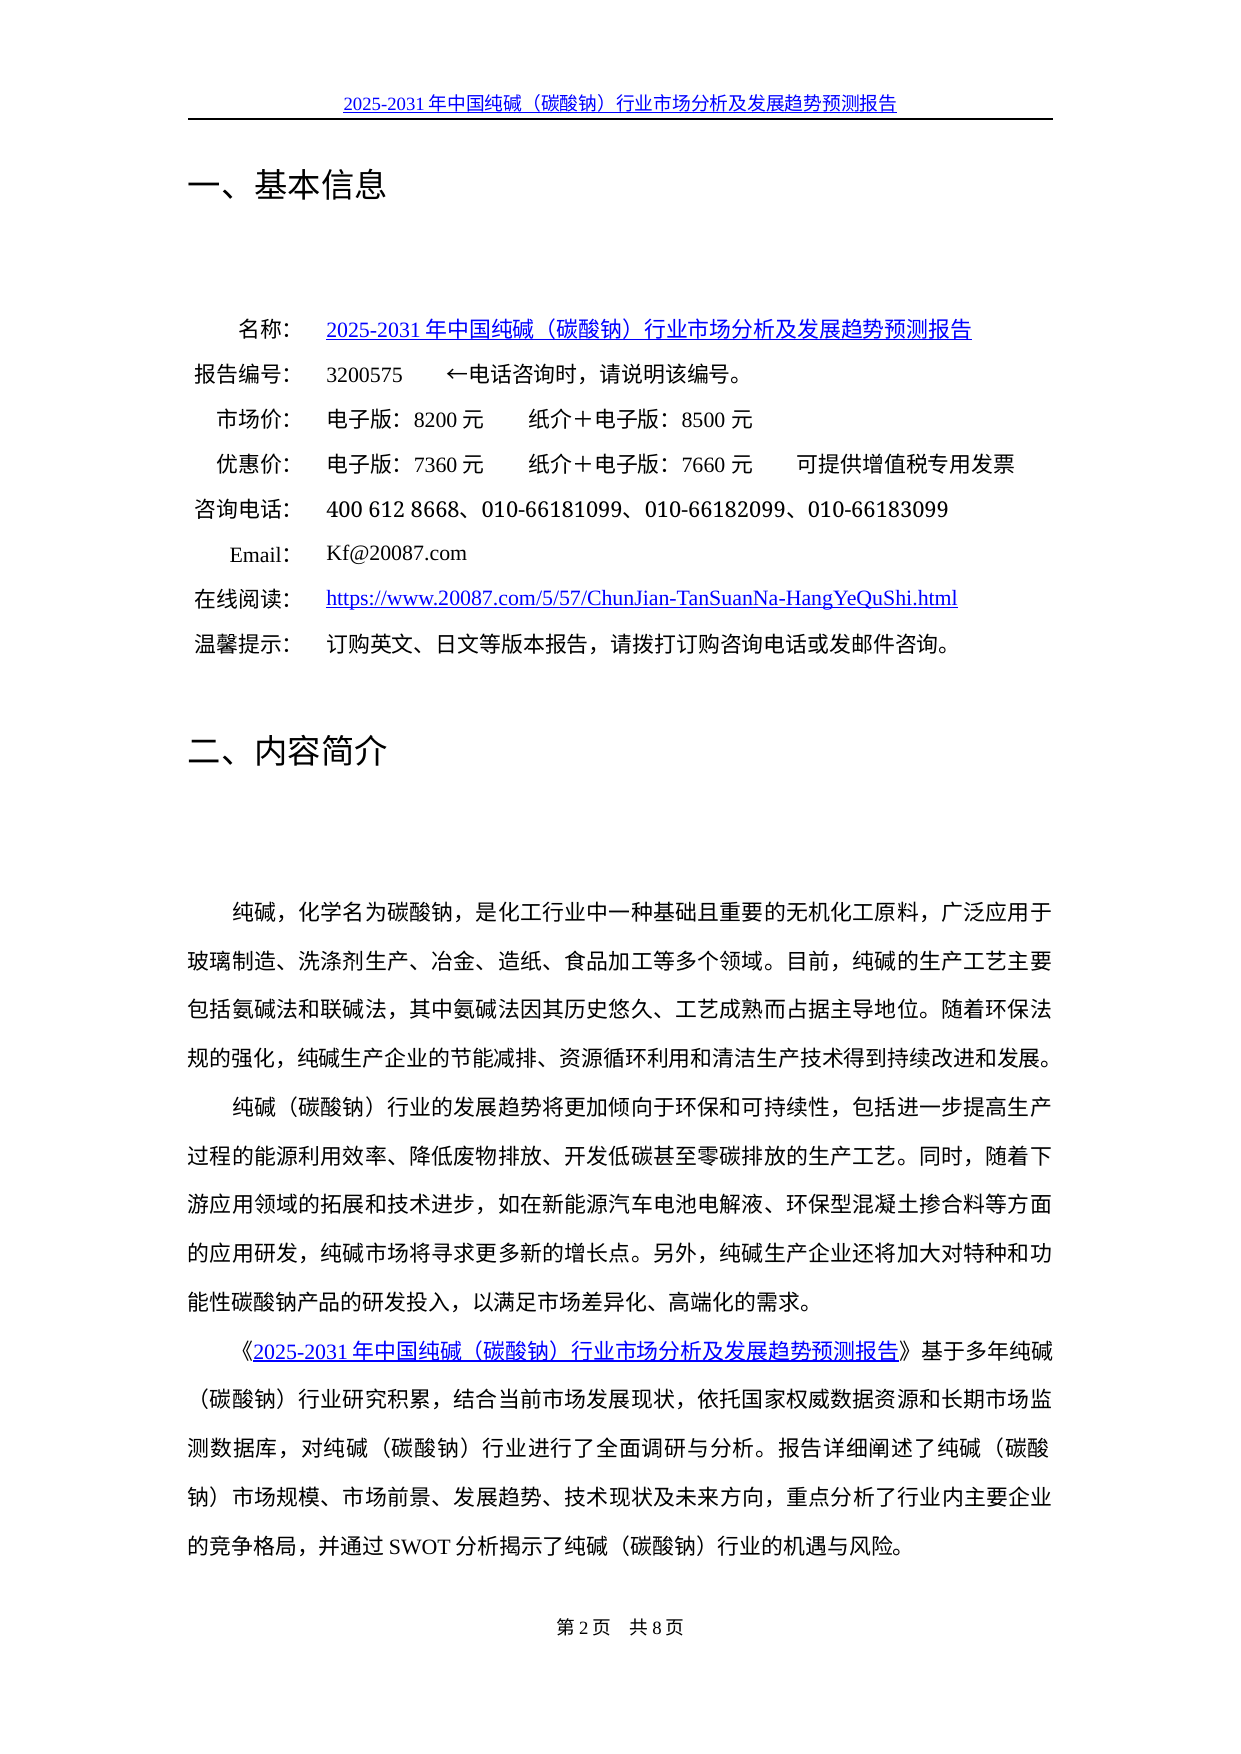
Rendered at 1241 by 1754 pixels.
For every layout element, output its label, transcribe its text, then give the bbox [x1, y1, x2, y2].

table_header 2025-2031年中国纯碱（碳酸钠）行业市场分析及发展趋势预测报告 [315, 312, 1073, 357]
table_cell [315, 582, 1073, 627]
table_cell 400 612 8668、010-66181099、010-66182099、010-66183099 [315, 492, 1073, 537]
table_cell 订购英文、日文等版本报告，请拨打订购咨询电话或发邮件咨询。 [315, 627, 1073, 672]
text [187, 894, 1053, 1561]
table_cell 3200575 ←电话咨询时，请说明该编号。 [315, 357, 1073, 402]
table_cell 报告编号： [167, 357, 315, 402]
title 一、基本信息 [187, 150, 1053, 215]
table_cell Email： [167, 537, 315, 582]
table_cell 电子版：8200 元 纸介＋电子版：8500 元 [315, 402, 1073, 447]
table_header 名称： [167, 312, 315, 357]
table_cell Kf@20087.com [315, 537, 1073, 582]
table_cell 咨询电话： [167, 492, 315, 537]
table_cell 在线阅读： [167, 582, 315, 627]
table_cell 市场价： [167, 402, 315, 447]
table_cell 温馨提示： [167, 627, 315, 672]
table_cell 优惠价： [167, 447, 315, 492]
table_cell 电子版：7360 元 纸介＋电子版：7660 元 可提供增值税专用发票 [315, 447, 1073, 492]
title 二、内容简介 [187, 717, 1053, 782]
